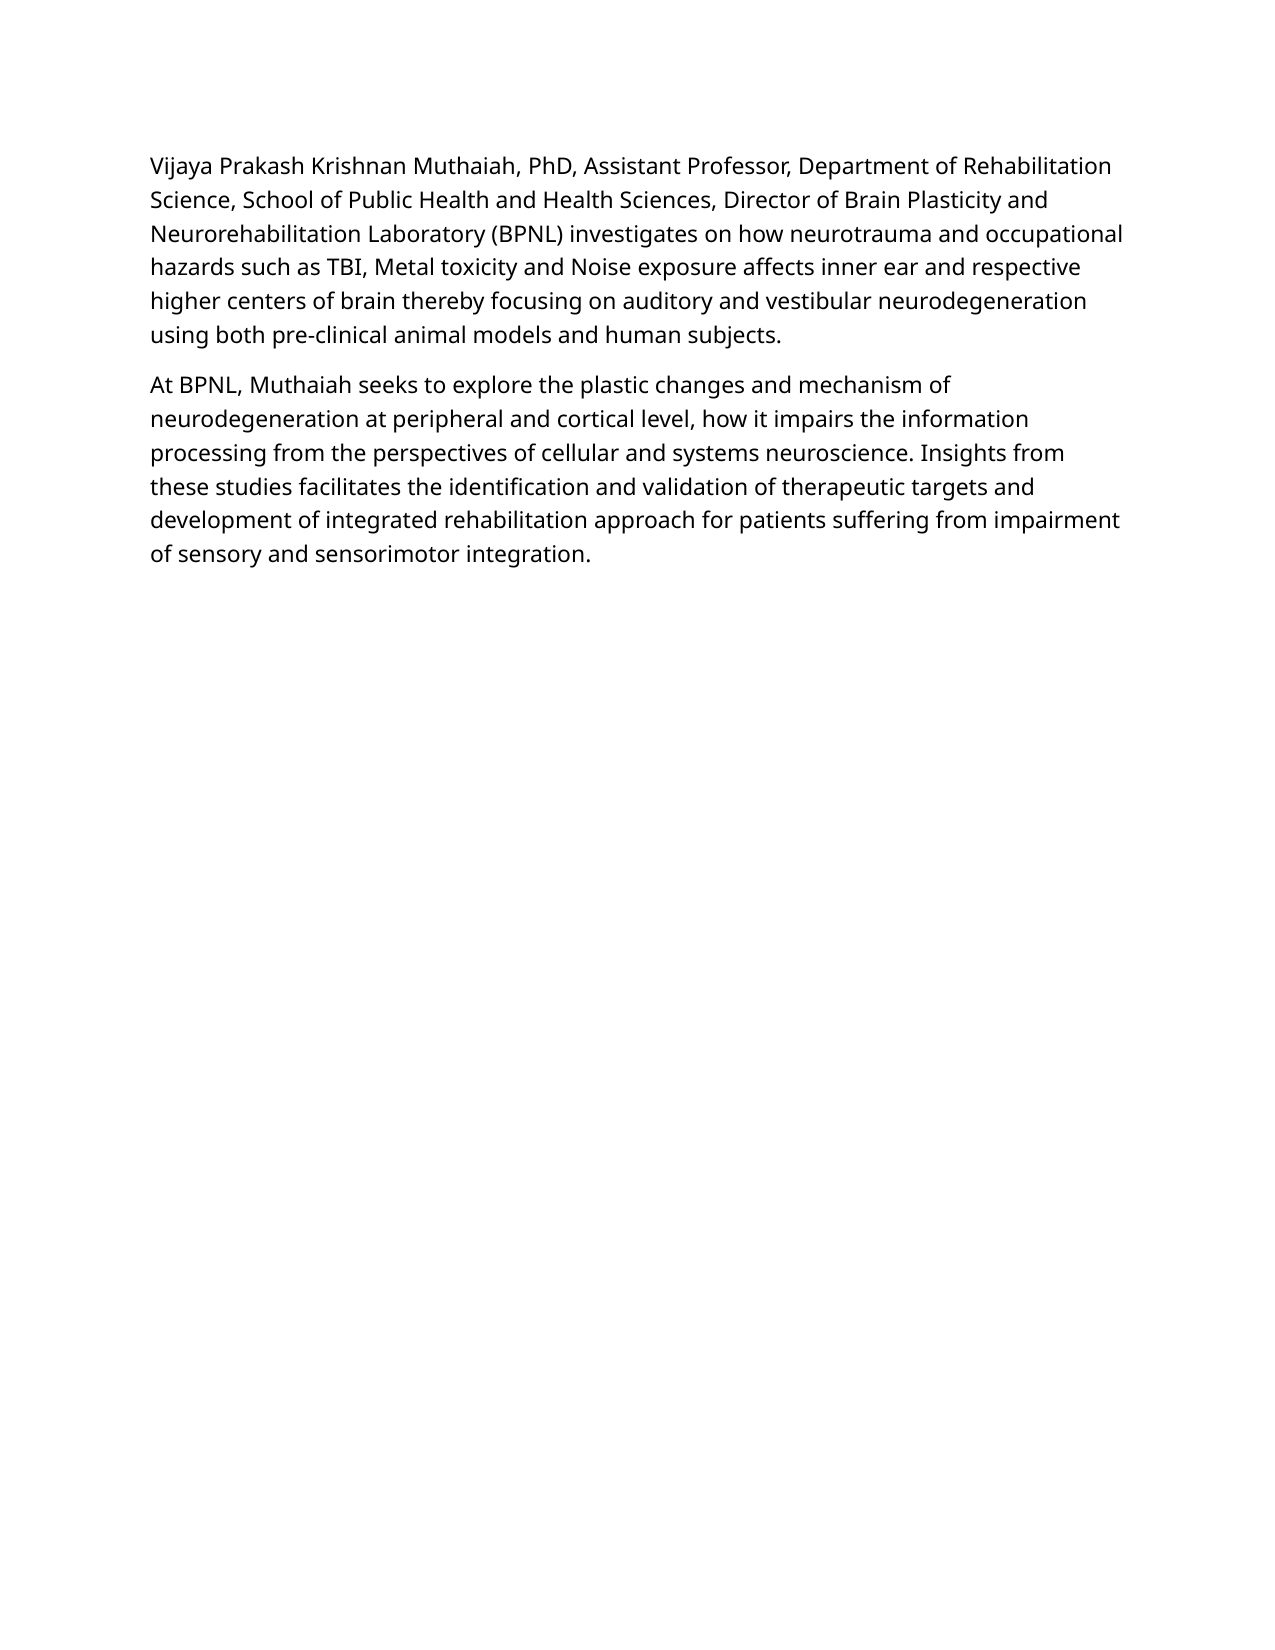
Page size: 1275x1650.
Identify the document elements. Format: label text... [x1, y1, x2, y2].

text Vijaya Prakash Krishnan Muthaiah, PhD, Assistant Professor, Department of Rehabilitation Science, School of Public Health and Health Sciences, Director of Brain Plasticity and Neurorehabilitation Laboratory (BPNL) investigates on how neurotrauma and occupational hazards such as TBI, Metal toxicity and Noise exposure affects inner ear and respective higher centers of brain thereby focusing on auditory and vestibular neurodegeneration using both pre-clinical animal models and human subjects. [150, 150, 1125, 350]
text At BPNL, Muthaiah seeks to explore the plastic changes and mechanism of neurodegeneration at peripheral and cortical level, how it impairs the information processing from the perspectives of cellular and systems neuroscience. Insights from these studies facilitates the identification and validation of therapeutic targets and development of integrated rehabilitation approach for patients suffering from impairment of sensory and sensorimotor integration. [150, 369, 1125, 569]
